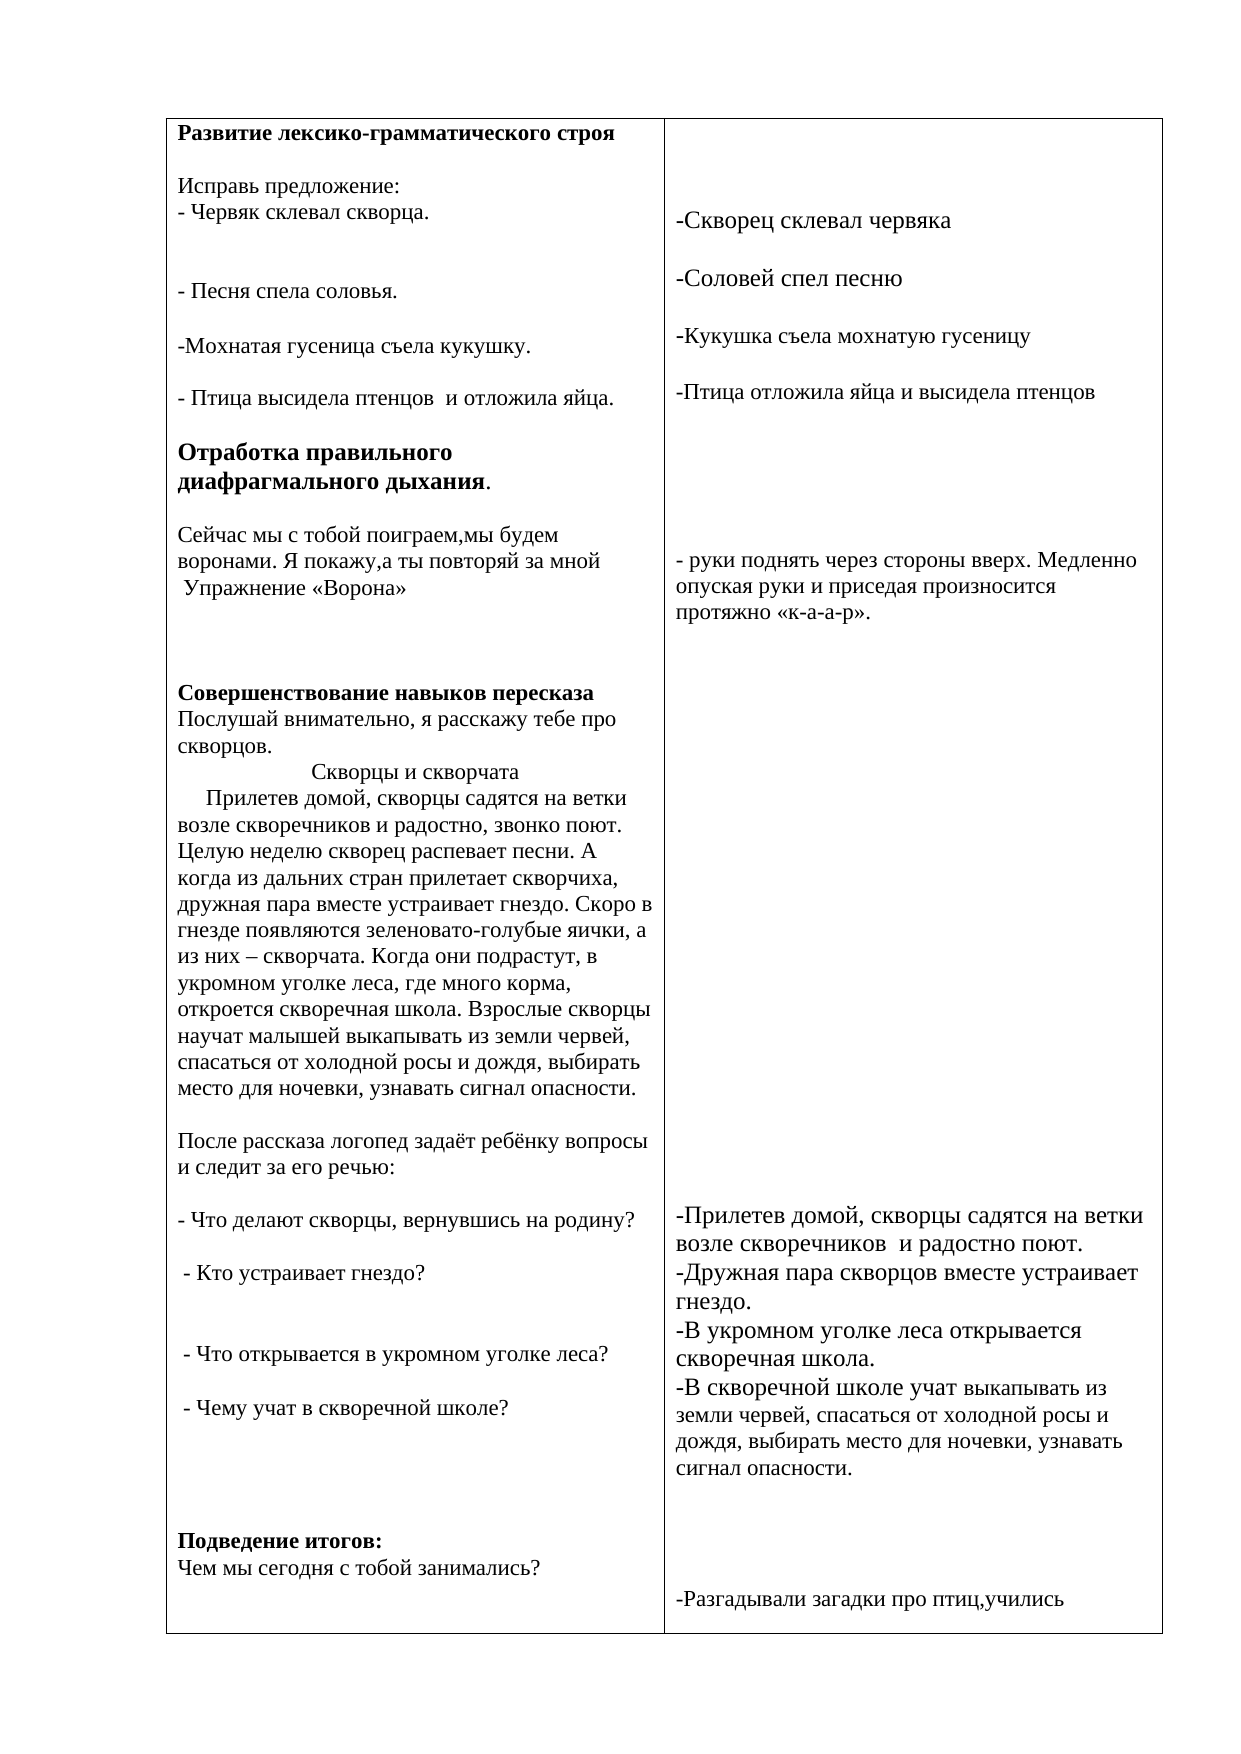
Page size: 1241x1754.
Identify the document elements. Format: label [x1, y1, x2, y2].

table_header [665, 119, 1162, 1633]
table_header [167, 119, 664, 1633]
